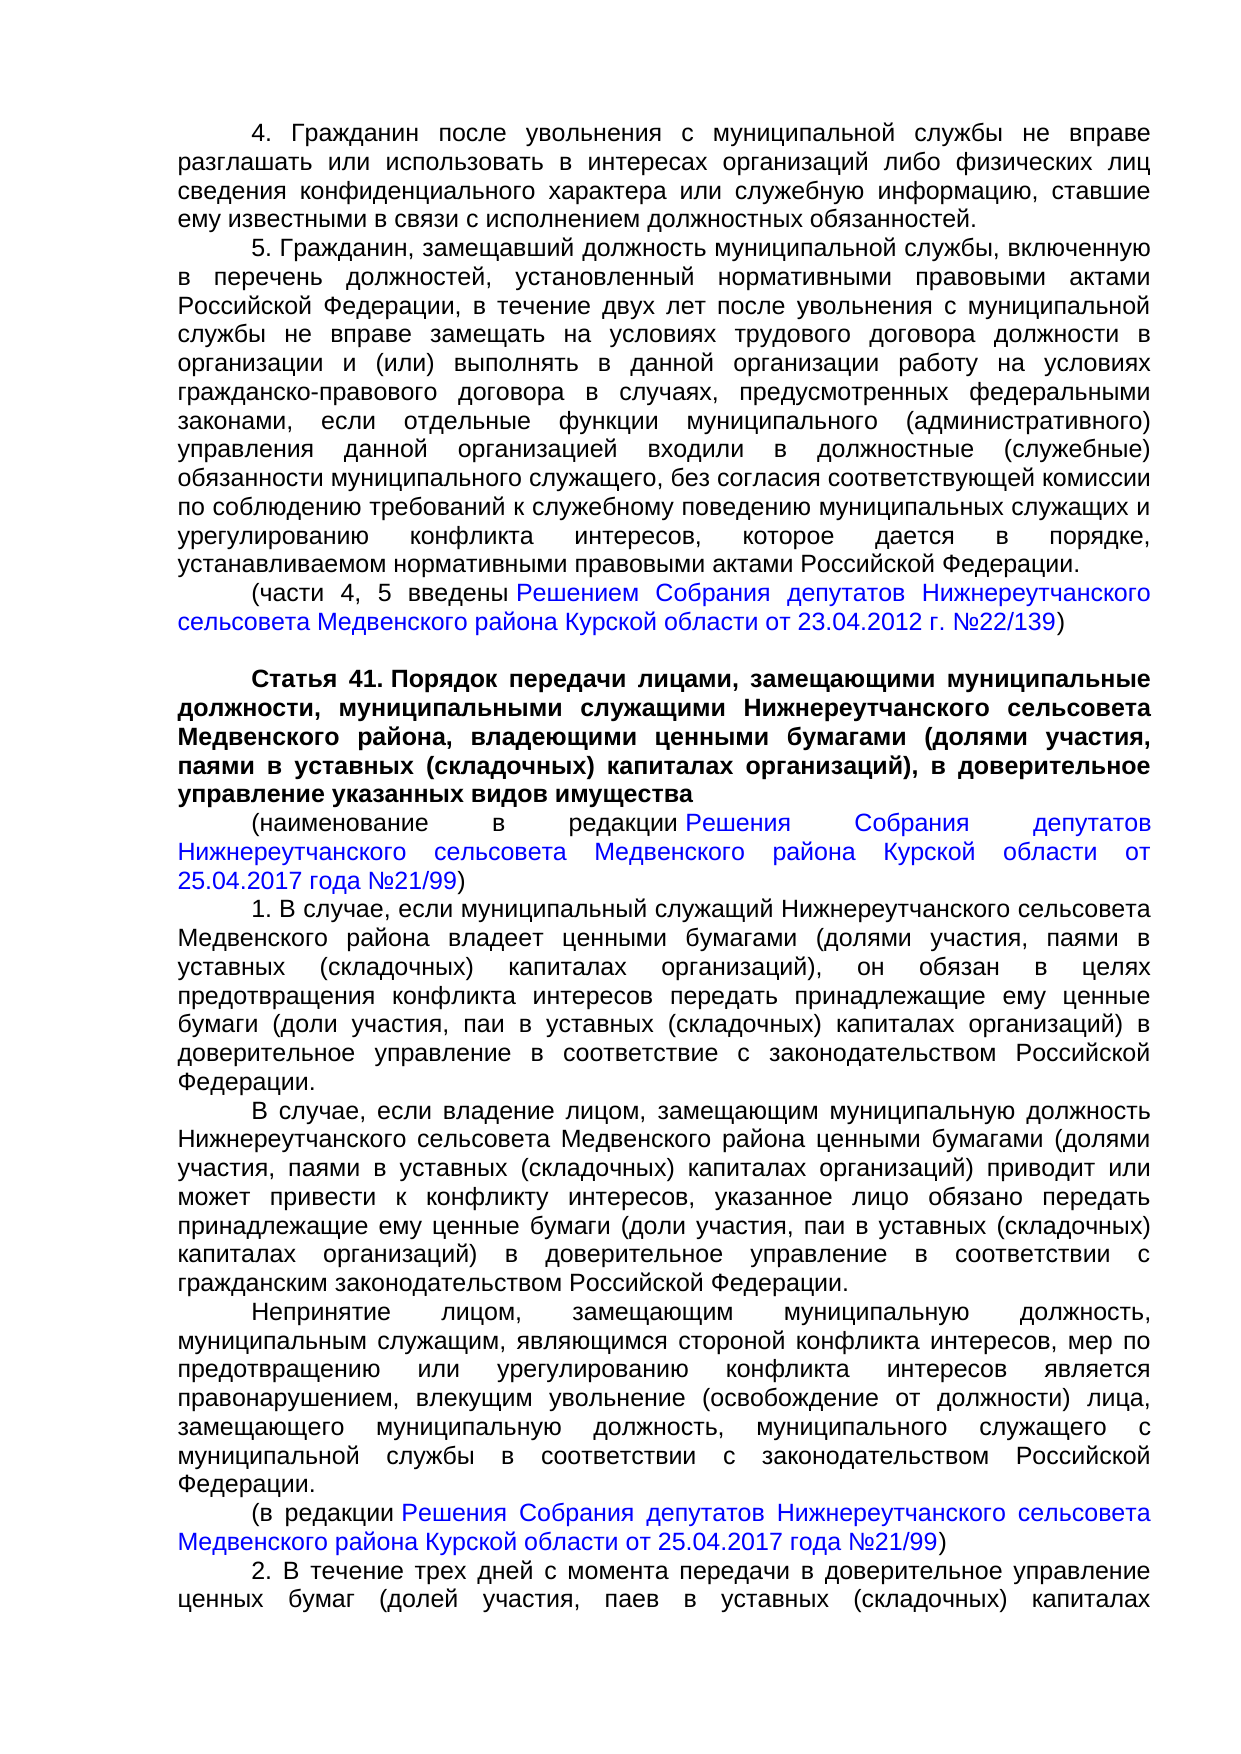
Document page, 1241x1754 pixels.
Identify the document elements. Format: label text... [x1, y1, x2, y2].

text 1. В случае, если муниципальный служащий Нижнереутчанского сельсовета Медвенского района владеет ценными бумагами (долями участия, паями в уставных (складочных) капиталах организаций), он обязан в целях предотвращения конфликта интересов передать принадлежащие ему ценные бумаги (доли участия, паи в уставных (складочных) капиталах организаций) в доверительное управление в соответствие с законодательством Российской Федерации. [177, 894, 1152, 1096]
text (в редакции Решения Собрания депутатов Нижнереутчанского сельсовета Медвенского района Курской области от 25.04.2017 года №21/99) [177, 1498, 1152, 1556]
text 5. Гражданин, замещавший должность муниципальной службы, включенную в перечень должностей, установленный нормативными правовыми актами Российской Федерации, в течение двух лет после увольнения с муниципальной службы не вправе замещать на условиях трудового договора должности в организации и (или) выполнять в данной организации работу на условиях гражданско-правового договора в случаях, предусмотренных федеральными законами, если отдельные функции муниципального (административного) управления данной организацией входили в должностные (служебные) обязанности муниципального служащего, без согласия соответствующей комиссии по соблюдению требований к служебному поведению муниципальных служащих и урегулированию конфликта интересов, которое дается в порядке, устанавливаемом нормативными правовыми актами Российской Федерации. [177, 233, 1152, 578]
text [177, 1556, 1152, 1613]
text (части 4, 5 введены Решением Собрания депутатов Нижнереутчанского сельсовета Медвенского района Курской области от 23.04.2012 г. №22/139) [177, 578, 1152, 636]
text Непринятие лицом, замещающим муниципальную должность, муниципальным служащим, являющимся стороной конфликта интересов, мер по предотвращению или урегулированию конфликта интересов является правонарушением, влекущим увольнение (освобождение от должности) лица, замещающего муниципальную должность, муниципального служащего с муниципальной службы в соответствии с законодательством Российской Федерации. [177, 1297, 1152, 1498]
text В случае, если владение лицом, замещающим муниципальную должность Нижнереутчанского сельсовета Медвенского района ценными бумагами (долями участия, паями в уставных (складочных) капиталах организаций) приводит или может привести к конфликту интересов, указанное лицо обязано передать принадлежащие ему ценные бумаги (доли участия, паи в уставных (складочных) капиталах организаций) в доверительное управление в соответствии с гражданским законодательством Российской Федерации. [177, 1096, 1152, 1297]
text (наименование в редакции Решения Собрания депутатов Нижнереутчанского сельсовета Медвенского района Курской области от 25.04.2017 года №21/99) [177, 808, 1152, 894]
text 4. Гражданин после увольнения с муниципальной службы не вправе разглашать или использовать в интересах организаций либо физических лиц сведения конфиденциального характера или служебную информацию, ставшие ему известными в связи с исполнением должностных обязанностей. [177, 118, 1152, 233]
text Статья 41. Порядок передачи лицами, замещающими муниципальные должности, муниципальными служащими Нижнереутчанского сельсовета Медвенского района, владеющими ценными бумагами (долями участия, паями в уставных (складочных) капиталах организаций), в доверительное управление указанных видов имущества [177, 664, 1152, 808]
